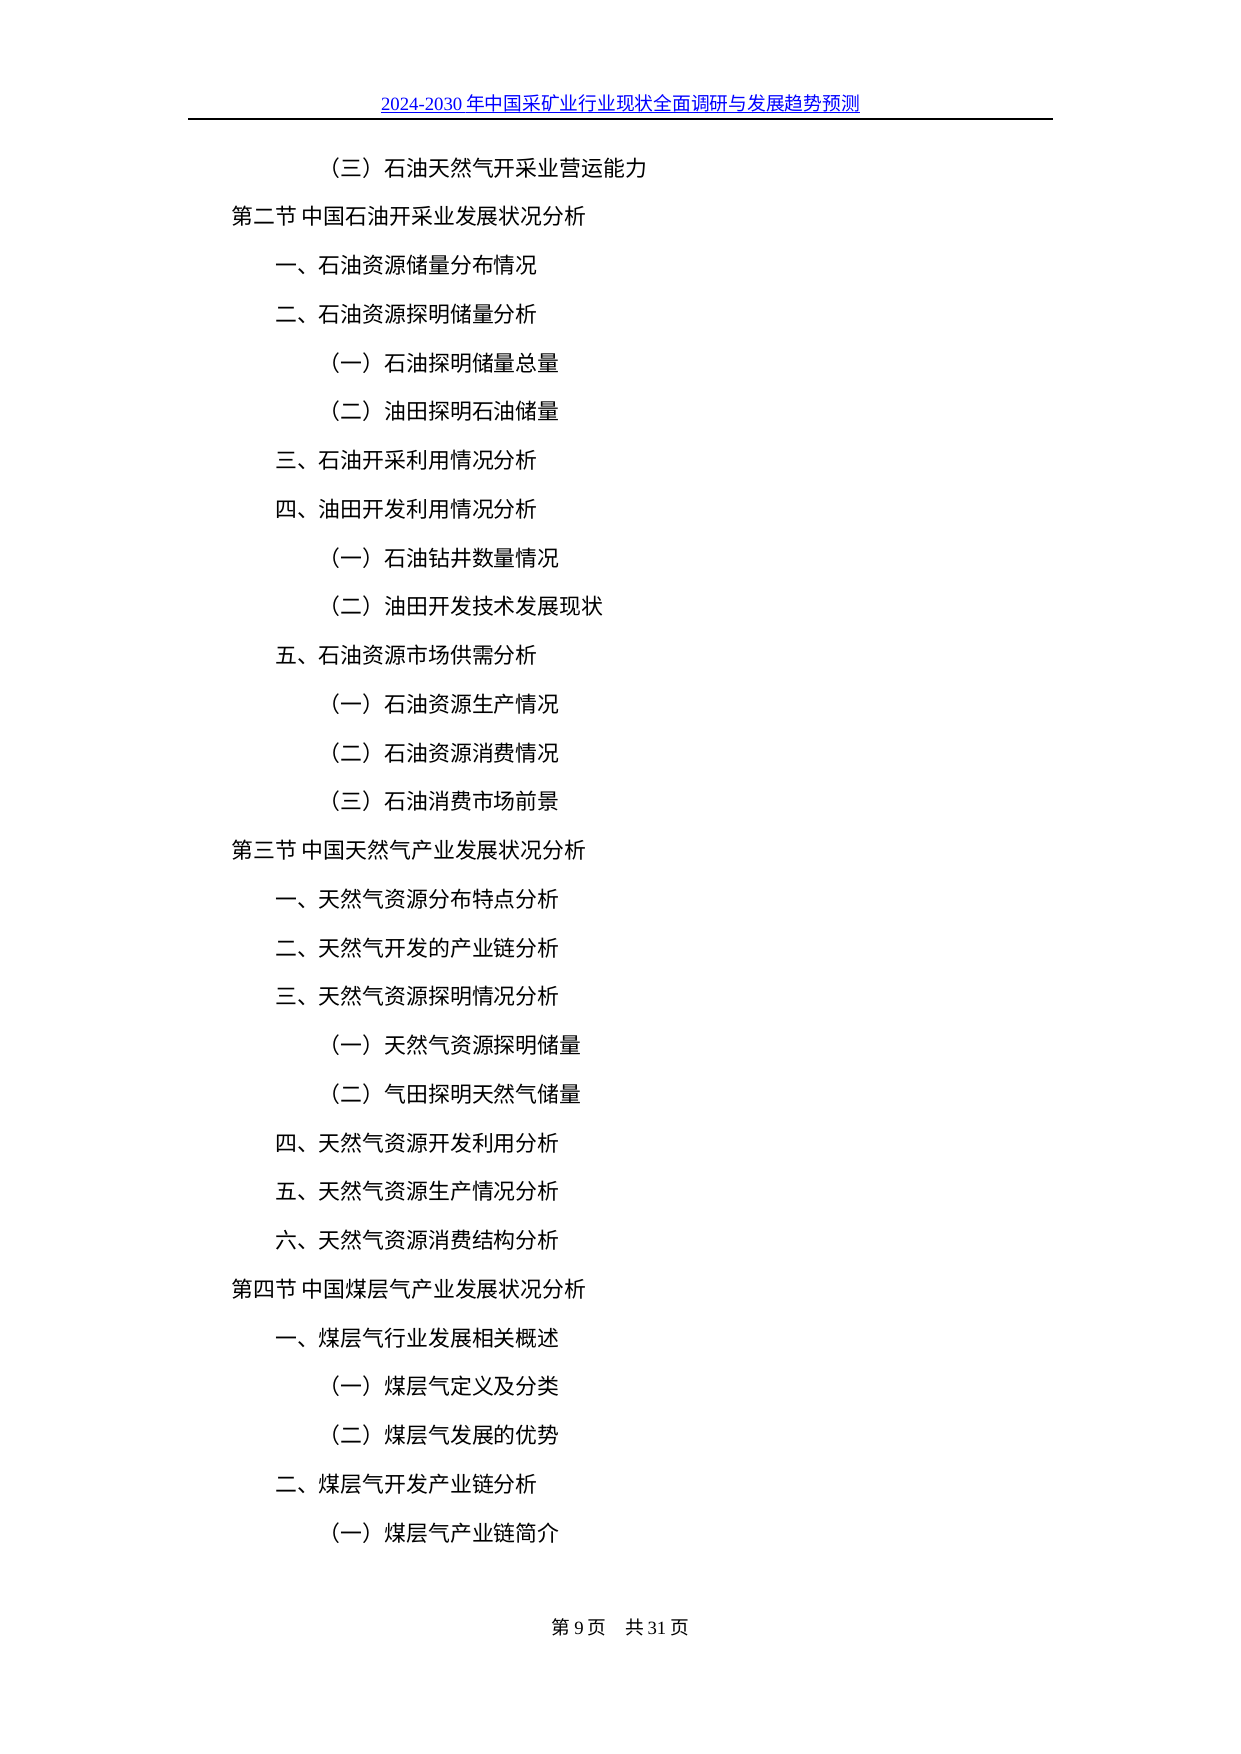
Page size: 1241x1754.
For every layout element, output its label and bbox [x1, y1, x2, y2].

text [187, 150, 1053, 1548]
